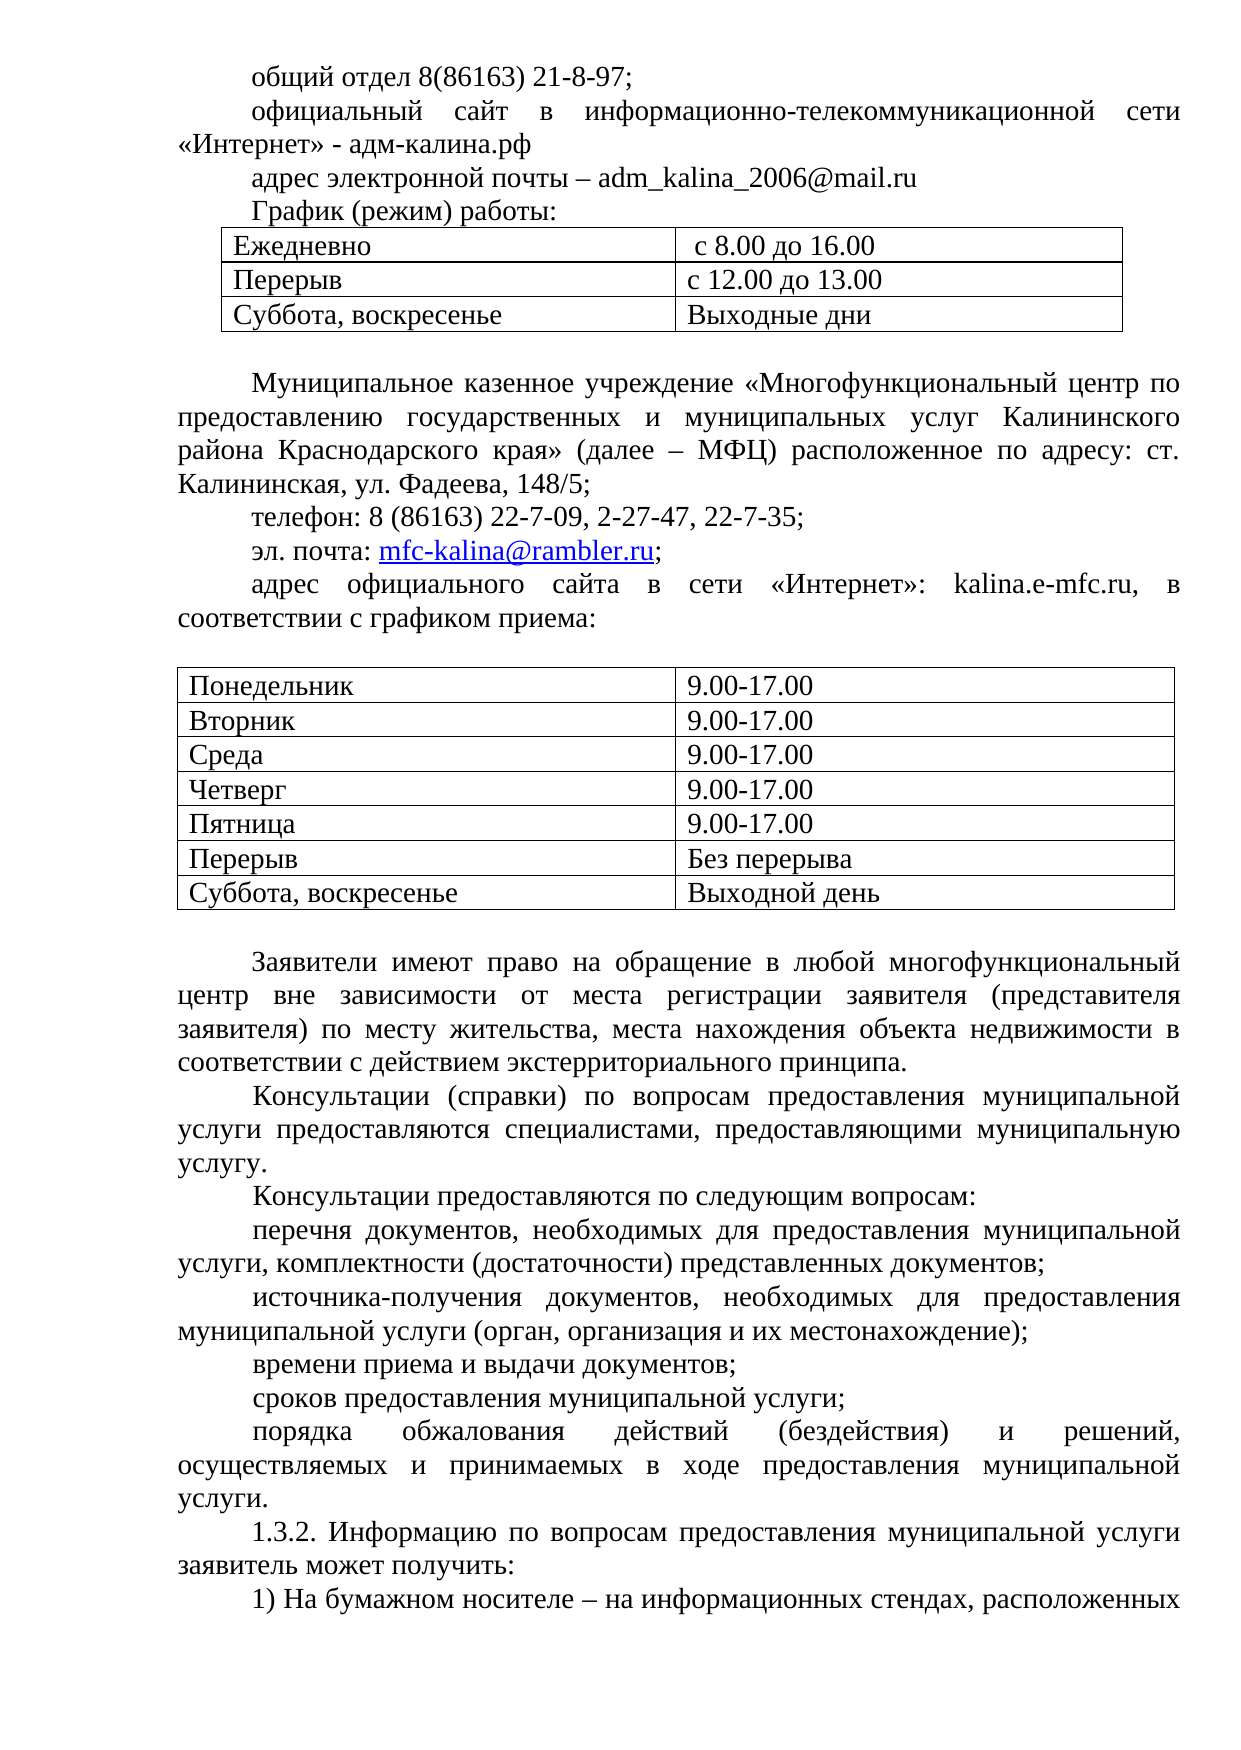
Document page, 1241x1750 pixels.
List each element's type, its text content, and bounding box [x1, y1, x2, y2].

table_header Понедельник [178, 668, 675, 702]
table_header Ежедневно [222, 228, 675, 261]
text 1.3.2. Информацию по вопросам предоставления муниципальной услуги заявитель может получить: [177, 1514, 1181, 1581]
text Заявители имеют право на обращение в любой многофункциональный центр вне зависимости от места регистрации заявителя (представителя заявителя) по месту жительства, места нахождения объекта недвижимости в соответствии с действием экстерриториального принципа. [177, 944, 1181, 1078]
table_header 9.00-17.00 [676, 668, 1174, 702]
text График (режим) работы: [177, 193, 1181, 227]
text времени приема и выдачи документов; [177, 1346, 1181, 1380]
table_cell Вторник [178, 703, 675, 736]
text официальный сайт в информационно-телекоммуникационной сети «Интернет» - адм-калина.рф [177, 93, 1181, 160]
table_cell Пятница [178, 806, 675, 840]
text Консультации предоставляются по следующим вопросам: [177, 1178, 1181, 1212]
table_header с 8.00 до 16.00 [676, 228, 1122, 261]
text сроков предоставления муниципальной услуги; [177, 1380, 1181, 1413]
table_cell Четверг [178, 772, 675, 805]
text эл. почта: mfc-kalina@rambler.ru; [177, 533, 1181, 566]
text источника-получения документов, необходимых для предоставления муниципальной услуги (орган, организация и их местонахождение); [177, 1279, 1181, 1346]
text Консультации (справки) по вопросам предоставления муниципальной услуги предоставляются специалистами, предоставляющими муниципальную услугу. [177, 1078, 1181, 1178]
text адрес официального сайта в сети «Интернет»: kalina.e-mfc.ru, в соответствии с графиком приема: [177, 566, 1181, 633]
table_cell Выходной день [676, 876, 1174, 909]
table_cell 9.00-17.00 [676, 806, 1174, 840]
table_cell Перерыв [222, 263, 675, 296]
table_cell 9.00-17.00 [676, 737, 1174, 771]
text телефон: 8 (86163) 22-7-09, 2-27-47, 22-7-35; [177, 499, 1181, 533]
table_cell с 12.00 до 13.00 [676, 263, 1122, 296]
text перечня документов, необходимых для предоставления муниципальной услуги, комплектности (достаточности) представленных документов; [177, 1212, 1181, 1279]
table_cell Без перерыва [676, 841, 1174, 874]
table_cell Суббота, воскресенье [222, 297, 675, 331]
table_cell 9.00-17.00 [676, 772, 1174, 805]
text адрес электронной почты – adm_kalina_2006@mail.ru [177, 160, 1181, 193]
text порядка обжалования действий (бездействия) и решений, осуществляемых и принимаемых в ходе предоставления муниципальной услуги. [177, 1413, 1181, 1514]
table_cell Выходные дни [676, 297, 1122, 331]
table_cell 9.00-17.00 [676, 703, 1174, 736]
text общий отдел 8(86163) 21-8-97; [177, 59, 1181, 93]
table_cell Перерыв [178, 841, 675, 874]
table_cell Суббота, воскресенье [178, 876, 675, 909]
text Муниципальное казенное учреждение «Многофункциональный центр по предоставлению государственных и муниципальных услуг Калининского района Краснодарского края» (далее – МФЦ) расположенное по адресу: ст. Калининская, ул. Фадеева, 148/5; [177, 365, 1181, 499]
table_cell Среда [178, 737, 675, 771]
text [177, 1581, 1181, 1614]
